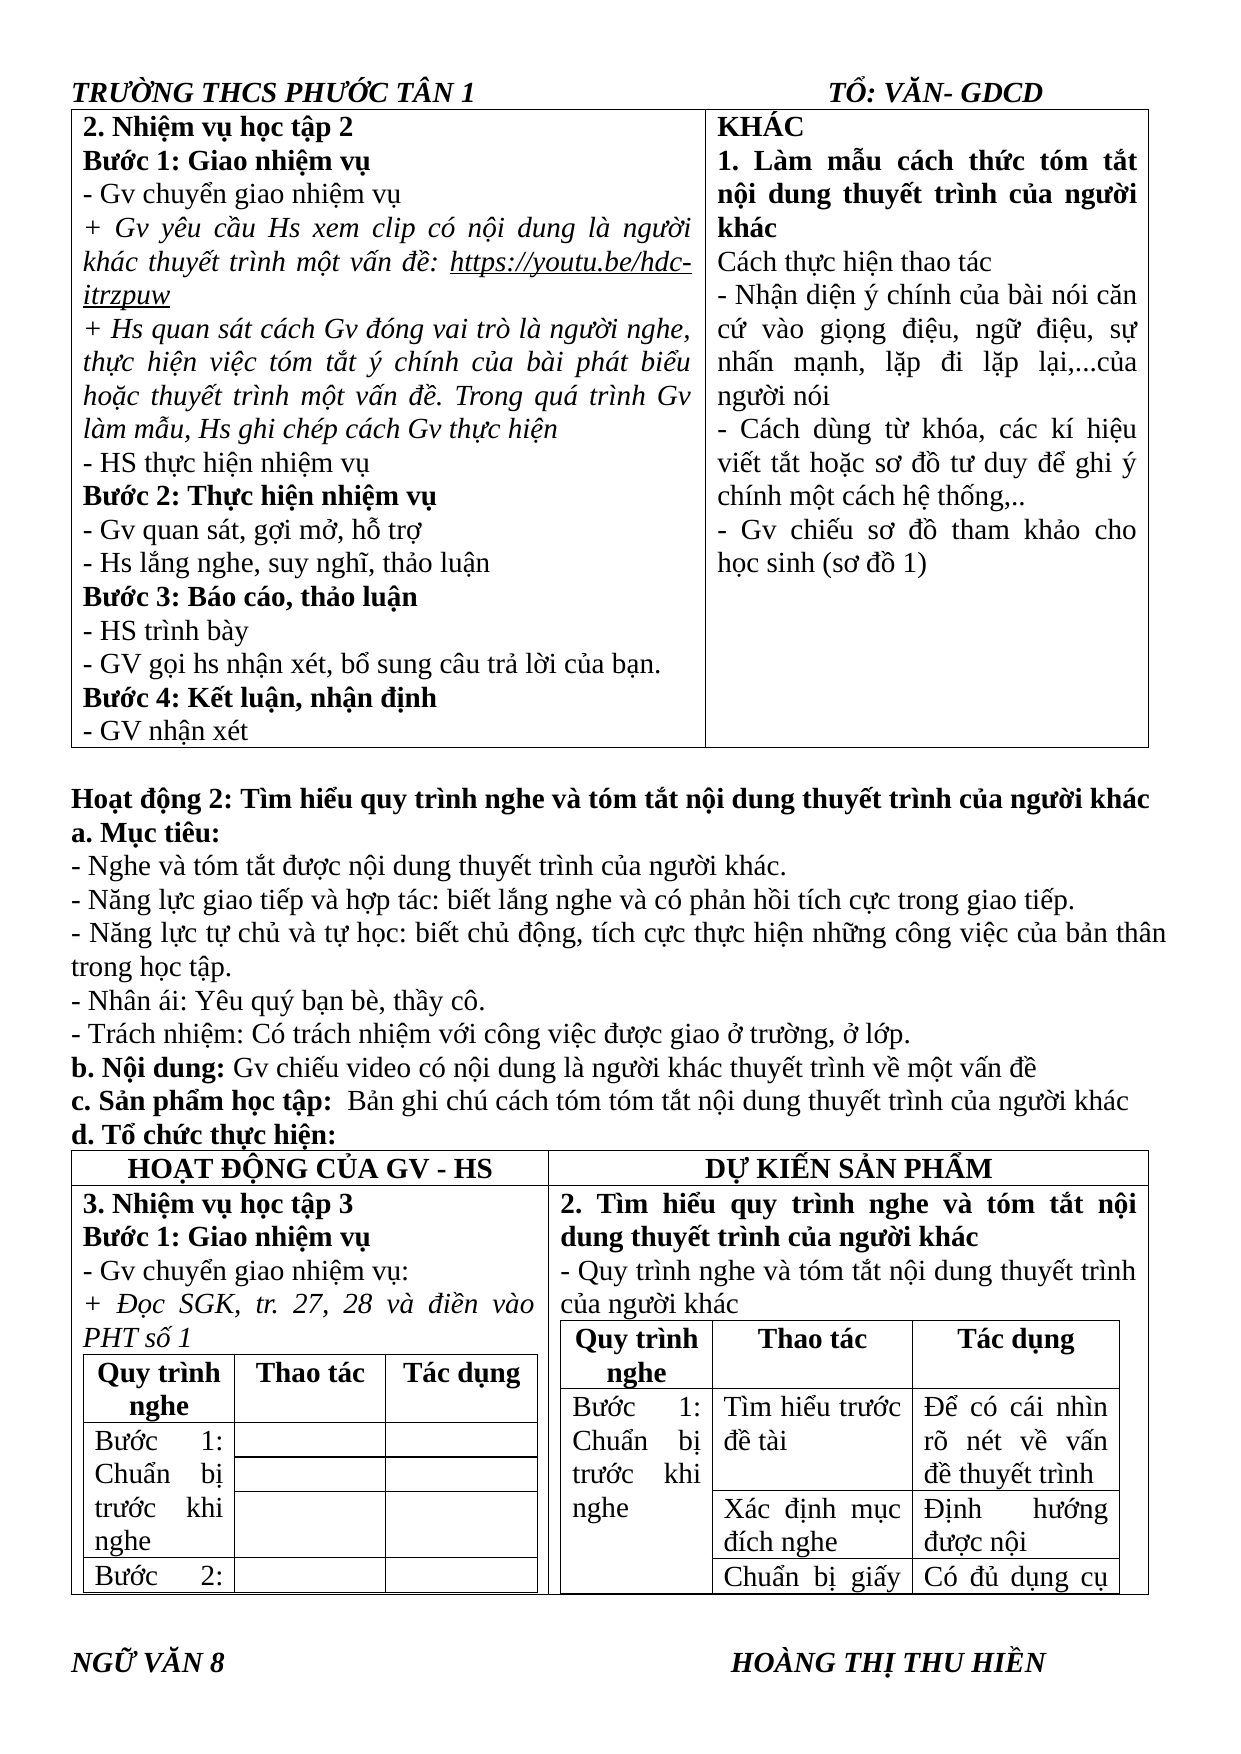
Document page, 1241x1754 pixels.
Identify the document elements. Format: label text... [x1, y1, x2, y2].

text - Năng lực tự chủ và tự học: biết chủ động, tích cực thực hiện những công việc của bản thân trong học tập. [71, 916, 1169, 983]
text - Nhân ái: Yêu quý bạn bè, thầy cô. [71, 983, 1169, 1016]
text d. Tổ chức thực hiện: [71, 1117, 1169, 1150]
text b. Nội dung: Gv chiếu video có nội dung là người khác thuyết trình về một vấn đề [71, 1050, 1169, 1083]
text c. Sản phẩm học tập: Bản ghi chú cách tóm tóm tắt nội dung thuyết trình của người khác [71, 1083, 1169, 1117]
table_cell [72, 1186, 548, 1594]
text - Nghe và tóm tắt được nội dung thuyết trình của người khác. [71, 848, 1169, 882]
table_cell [706, 110, 1148, 747]
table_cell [549, 1186, 1148, 1594]
text Hoạt động 2: Tìm hiểu quy trình nghe và tóm tắt nội dung thuyết trình của người khác [71, 781, 1169, 815]
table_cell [72, 110, 705, 747]
table_header HOẠT ĐỘNG CỦA GV - HS [72, 1151, 548, 1185]
text a. Mục tiêu: [71, 815, 1169, 848]
text - Trách nhiệm: Có trách nhiệm với công việc được giao ở trường, ở lớp. [71, 1016, 1169, 1050]
text - Năng lực giao tiếp và hợp tác: biết lắng nghe và có phản hồi tích cực trong giao tiếp. [71, 882, 1169, 916]
table_header DỰ KIẾN SẢN PHẨM [549, 1151, 1148, 1185]
